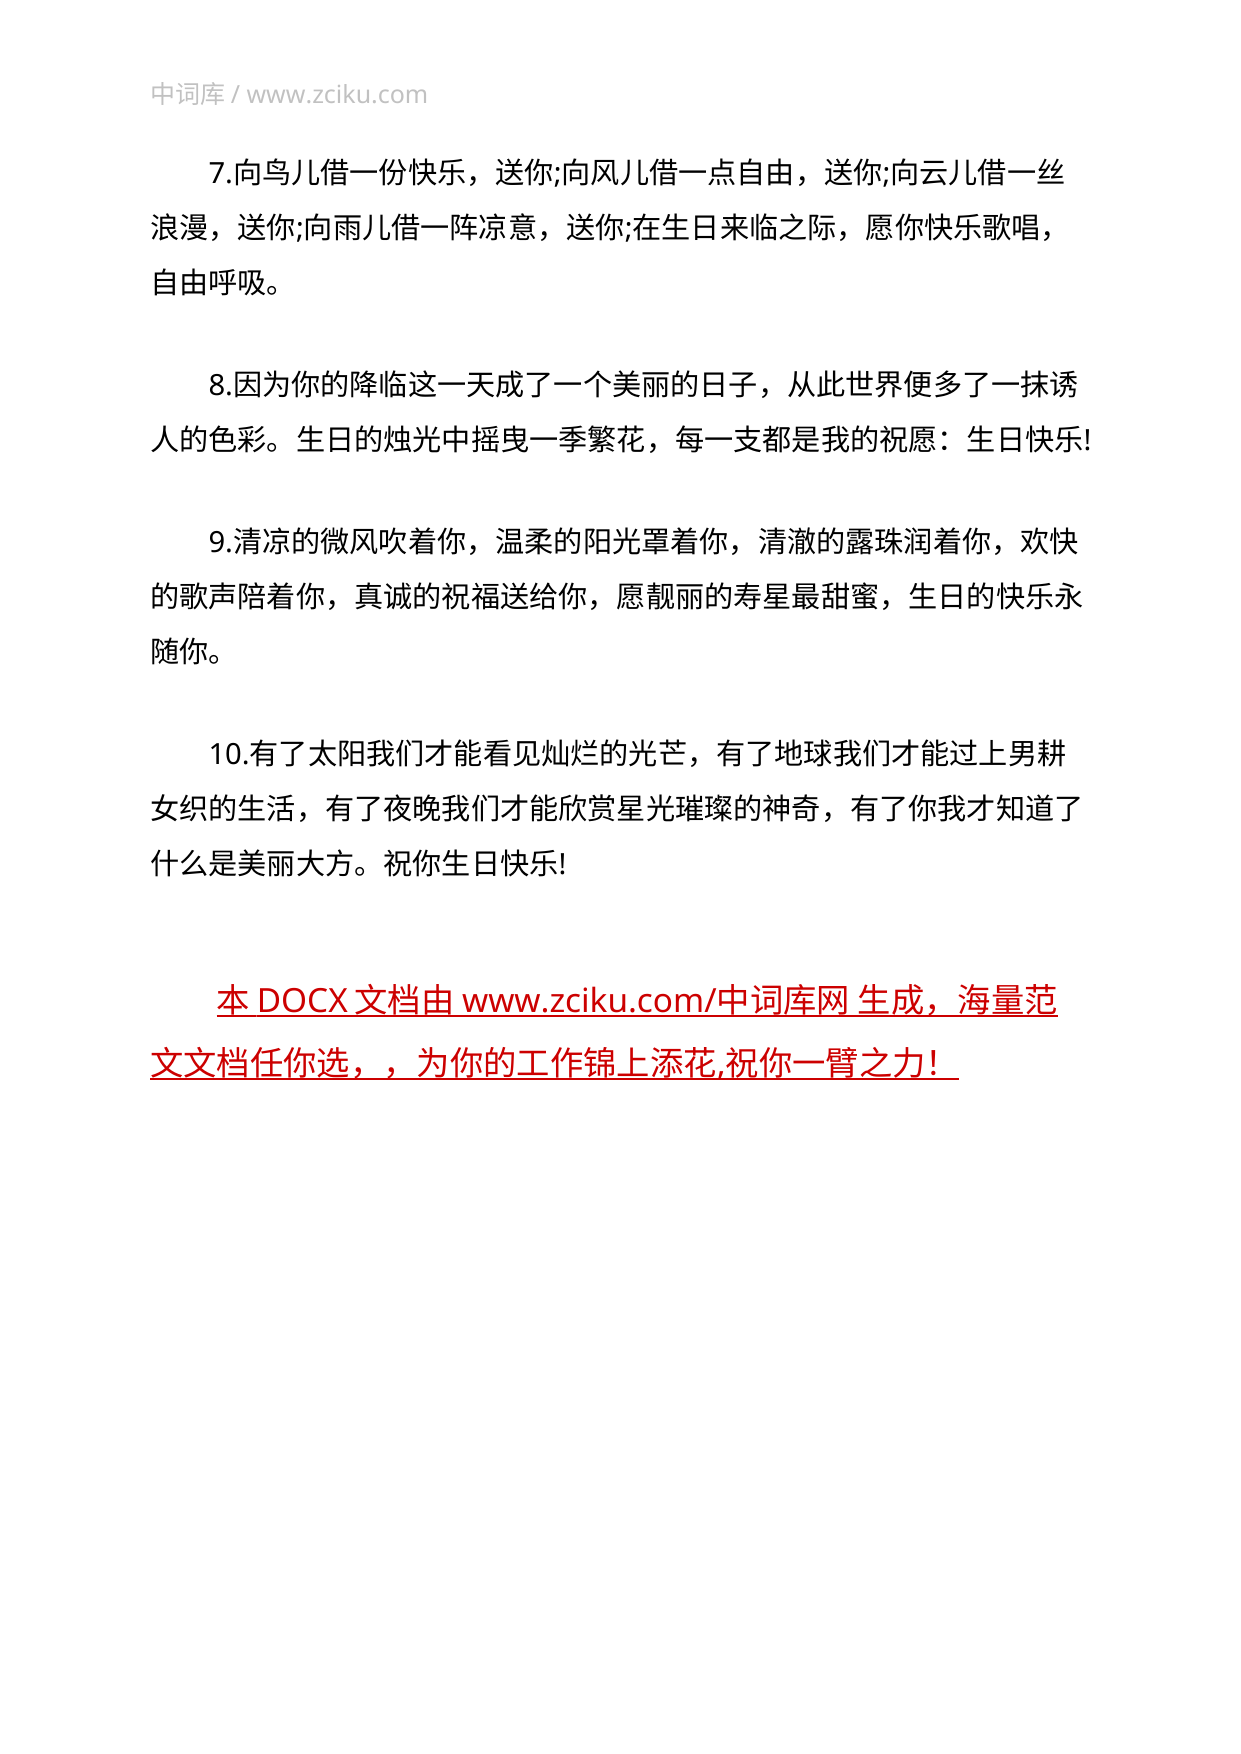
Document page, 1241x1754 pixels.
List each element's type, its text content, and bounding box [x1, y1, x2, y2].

text 7.向鸟儿借一份快乐，送你;向风儿借一点自由，送你;向云儿借一丝浪漫，送你;向雨儿借一阵凉意，送你;在生日来临之际，愿你快乐歌唱，自由呼吸。 [150, 150, 1090, 302]
text 10.有了太阳我们才能看见灿烂的光芒，有了地球我们才能过上男耕女织的生活，有了夜晚我们才能欣赏星光璀璨的神奇，有了你我才知道了什么是美丽大方。祝你生日快乐! [150, 730, 1090, 883]
text 8.因为你的降临这一天成了一个美丽的日子，从此世界便多了一抹诱人的色彩。生日的烛光中摇曳一季繁花，每一支都是我的祝愿：生日快乐! [150, 362, 1090, 459]
text 本DOCX文档由 www.zciku.com/中词库网 生成，海量范文文档任你选，，为你的工作锦上添花,祝你一臂之力！ [150, 973, 1090, 1085]
text 9.清凉的微风吹着你，温柔的阳光罩着你，清澈的露珠润着你，欢快的歌声陪着你，真诚的祝福送给你，愿靓丽的寿星最甜蜜，生日的快乐永随你。 [150, 519, 1090, 671]
